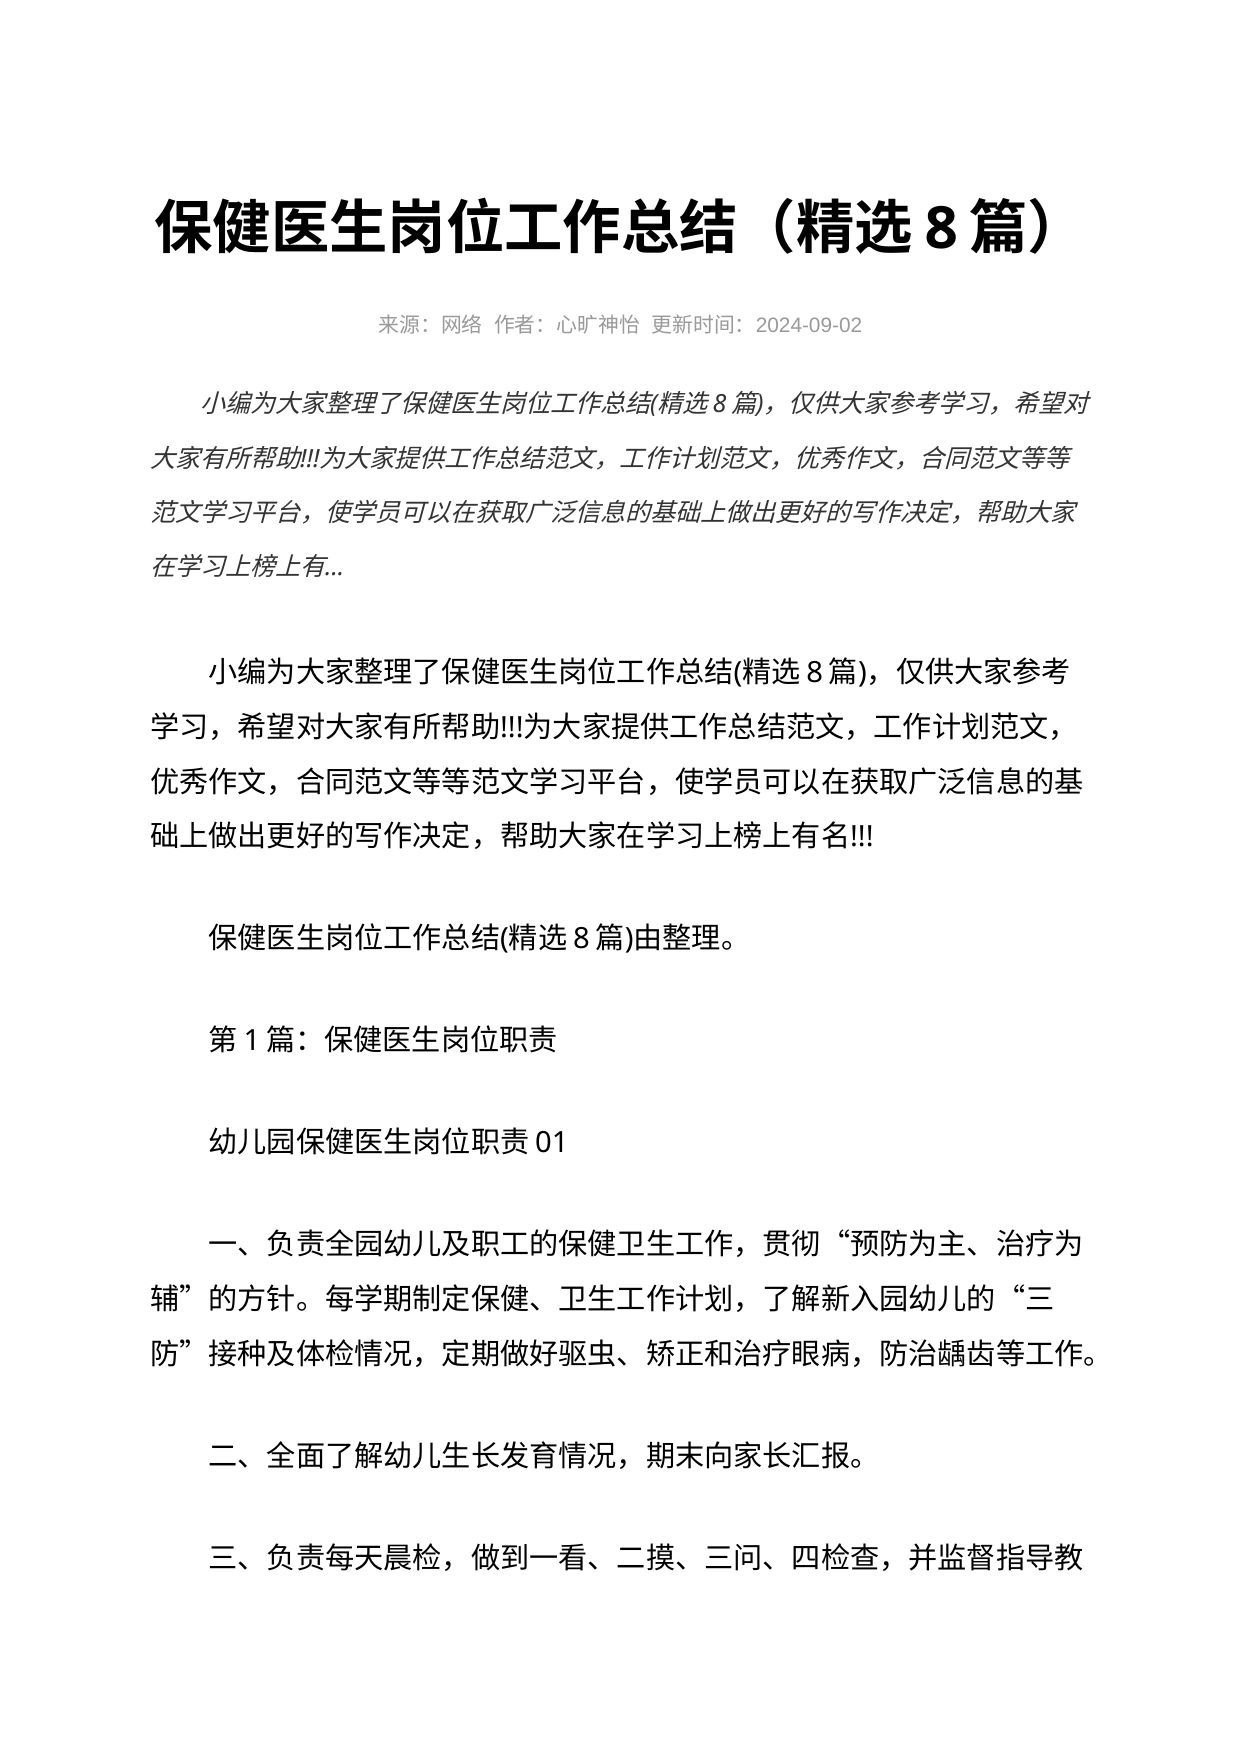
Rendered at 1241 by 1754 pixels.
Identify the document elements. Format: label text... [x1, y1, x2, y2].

text 幼儿园保健医生岗位职责01 [150, 1119, 1090, 1161]
text 小编为大家整理了保健医生岗位工作总结(精选8篇)，仅供大家参考学习，希望对大家有所帮助!!!为大家提供工作总结范文，工作计划范文，优秀作文，合同范文等等范文学习平台，使学员可以在获取广泛信息的基础上做出更好的写作决定，帮助大家在学习上榜上有... [150, 384, 1090, 583]
text 来源：网络 作者：心旷神怡 更新时间：2024-09-02 [150, 313, 1090, 337]
text 小编为大家整理了保健医生岗位工作总结(精选8篇)，仅供大家参考学习，希望对大家有所帮助!!!为大家提供工作总结范文，工作计划范文，优秀作文，合同范文等等范文学习平台，使学员可以在获取广泛信息的基础上做出更好的写作决定，帮助大家在学习上榜上有名!!! [150, 648, 1090, 855]
text 第1篇：保健医生岗位职责 [150, 1017, 1090, 1059]
text 保健医生岗位工作总结(精选8篇)由整理。 [150, 915, 1090, 957]
subtitle 保健医生岗位工作总结（精选8篇） [150, 181, 1090, 266]
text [150, 1534, 1090, 1577]
text 一、负责全园幼儿及职工的保健卫生工作，贯彻“预防为主、治疗为辅”的方针。每学期制定保健、卫生工作计划，了解新入园幼儿的“三防”接种及体检情况，定期做好驱虫、矫正和治疗眼病，防治龋齿等工作。 [150, 1221, 1090, 1373]
text 二、全面了解幼儿生长发育情况，期末向家长汇报。 [150, 1432, 1090, 1475]
